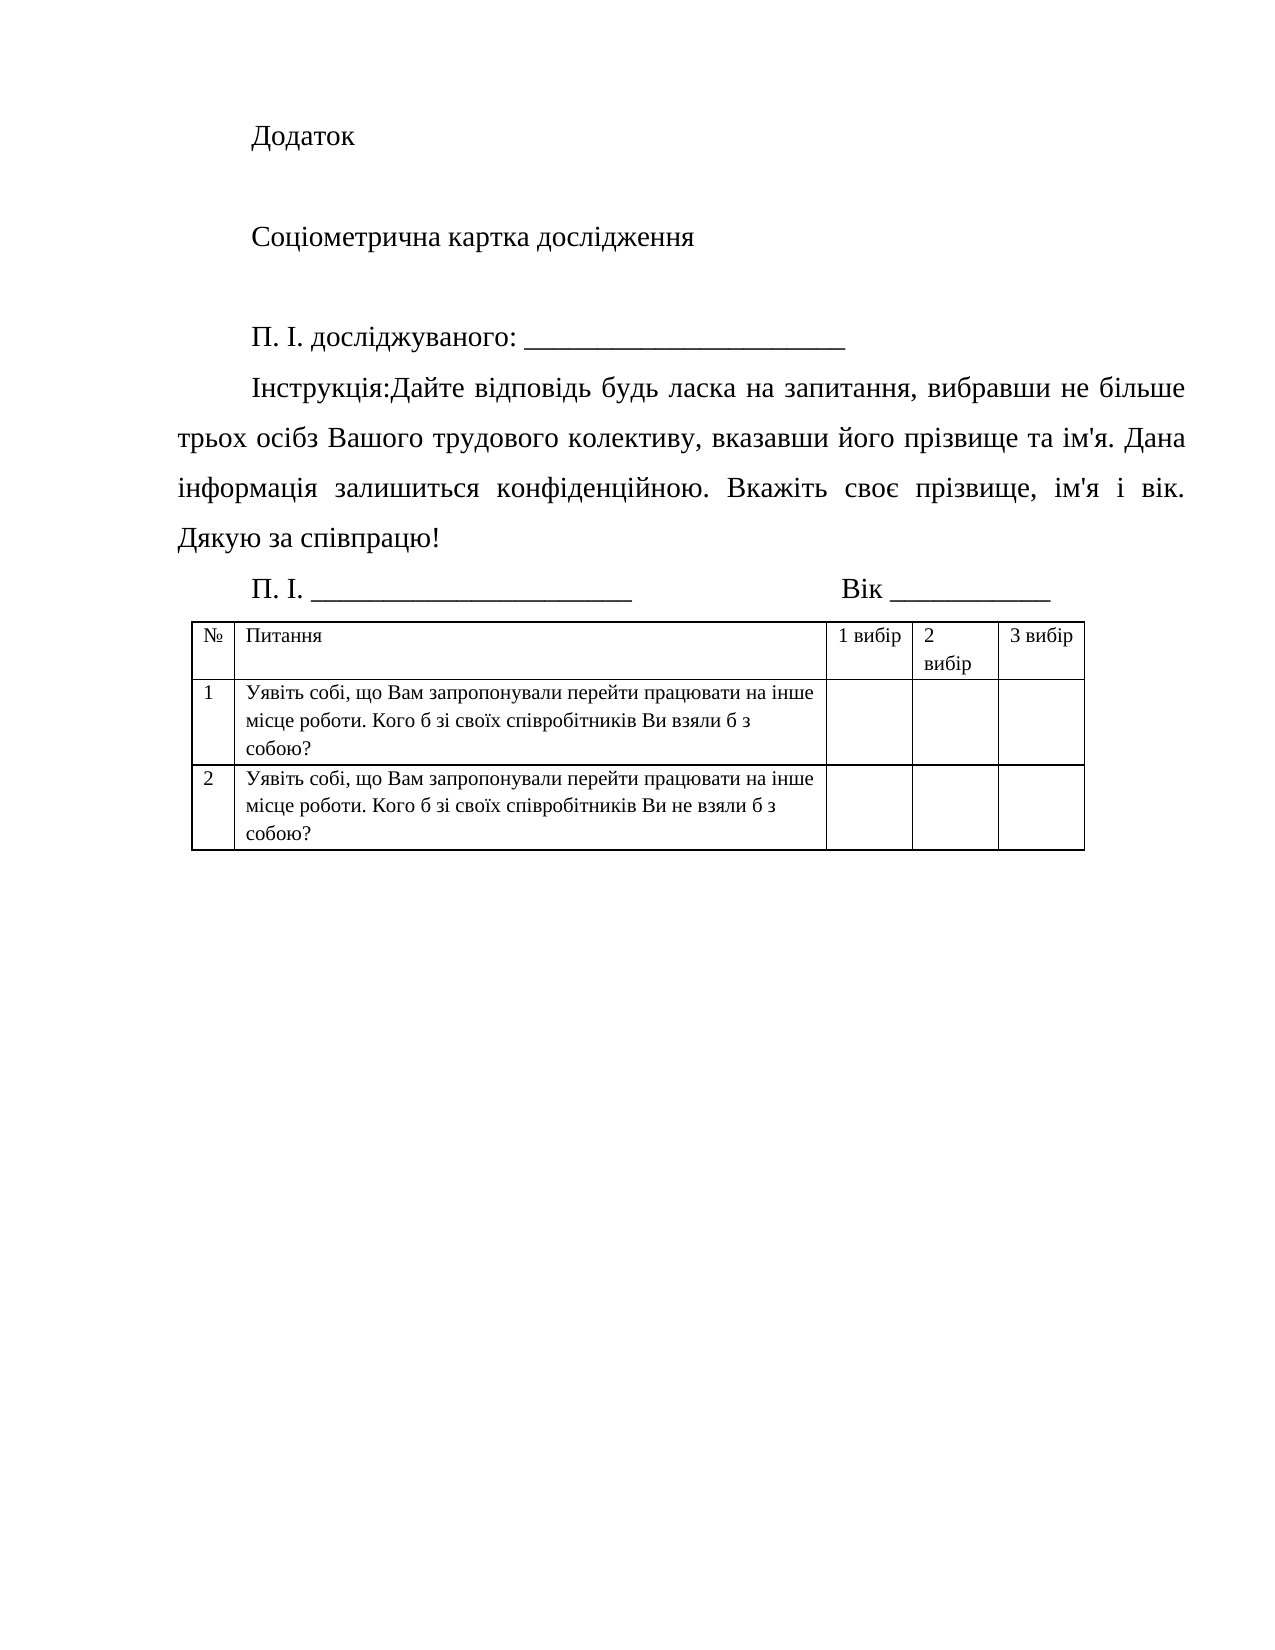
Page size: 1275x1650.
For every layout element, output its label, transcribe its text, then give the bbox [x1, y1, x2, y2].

text Інструкція:Дайте відповідь будь ласка на запитання, вибравши не більше трьох осібз Вашого трудового колективу, вказавши його прізвище та ім'я. Дана інформація залишиться конфіденційною. Вкажіть своє прізвище, ім'я і вік. Дякую за співпрацю! [177, 370, 1186, 554]
text П. І. ______________________ Вік ___________ [177, 571, 1186, 604]
table_cell [999, 680, 1084, 764]
text Соціометрична картка дослідження [177, 219, 1186, 252]
table_cell Уявіть собі, що Вам запропонували перейти працювати на інше місце роботи. Кого б зі своїх співробітників Ви взяли б з собою? [235, 680, 826, 764]
table_header 2 вибір [913, 623, 998, 679]
table_cell Уявіть собі, що Вам запропонували перейти працювати на інше місце роботи. Кого б зі своїх співробітників Ви не взяли б з собою? [235, 766, 826, 849]
table_cell 1 [193, 680, 234, 764]
text Додаток [177, 118, 1186, 152]
table_header Питання [235, 623, 826, 679]
table_header 3 вибір [999, 623, 1084, 679]
table_cell [827, 680, 912, 764]
table_cell [913, 680, 998, 764]
text П. І. досліджуваного: ______________________ [177, 319, 1186, 353]
table_cell [827, 766, 912, 849]
table_header 1 вибір [827, 623, 912, 679]
table_cell 2 [193, 766, 234, 849]
table_cell [913, 766, 998, 849]
table_header № [193, 623, 234, 679]
table_cell [999, 766, 1084, 849]
